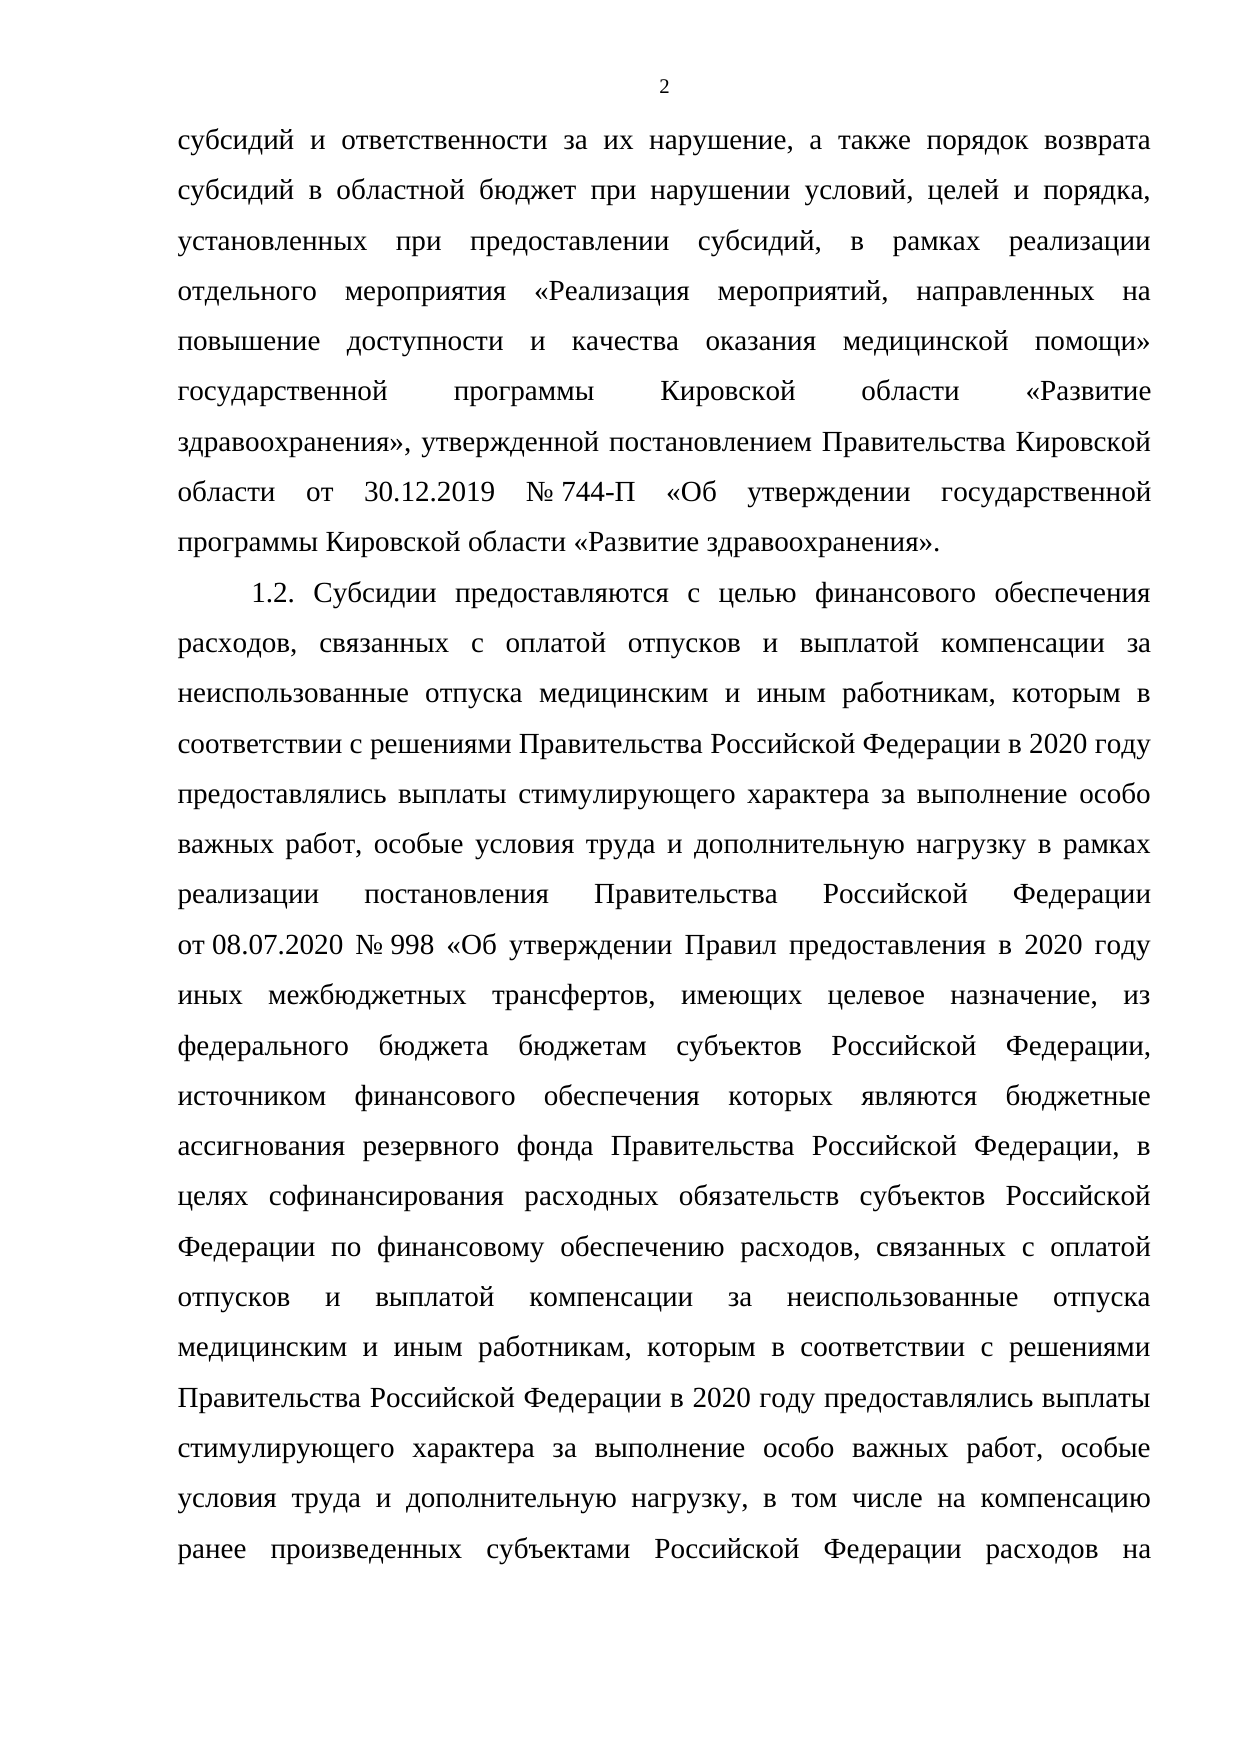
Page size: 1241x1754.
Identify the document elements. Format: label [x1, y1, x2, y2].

text [177, 122, 1152, 558]
text [177, 575, 1152, 1564]
